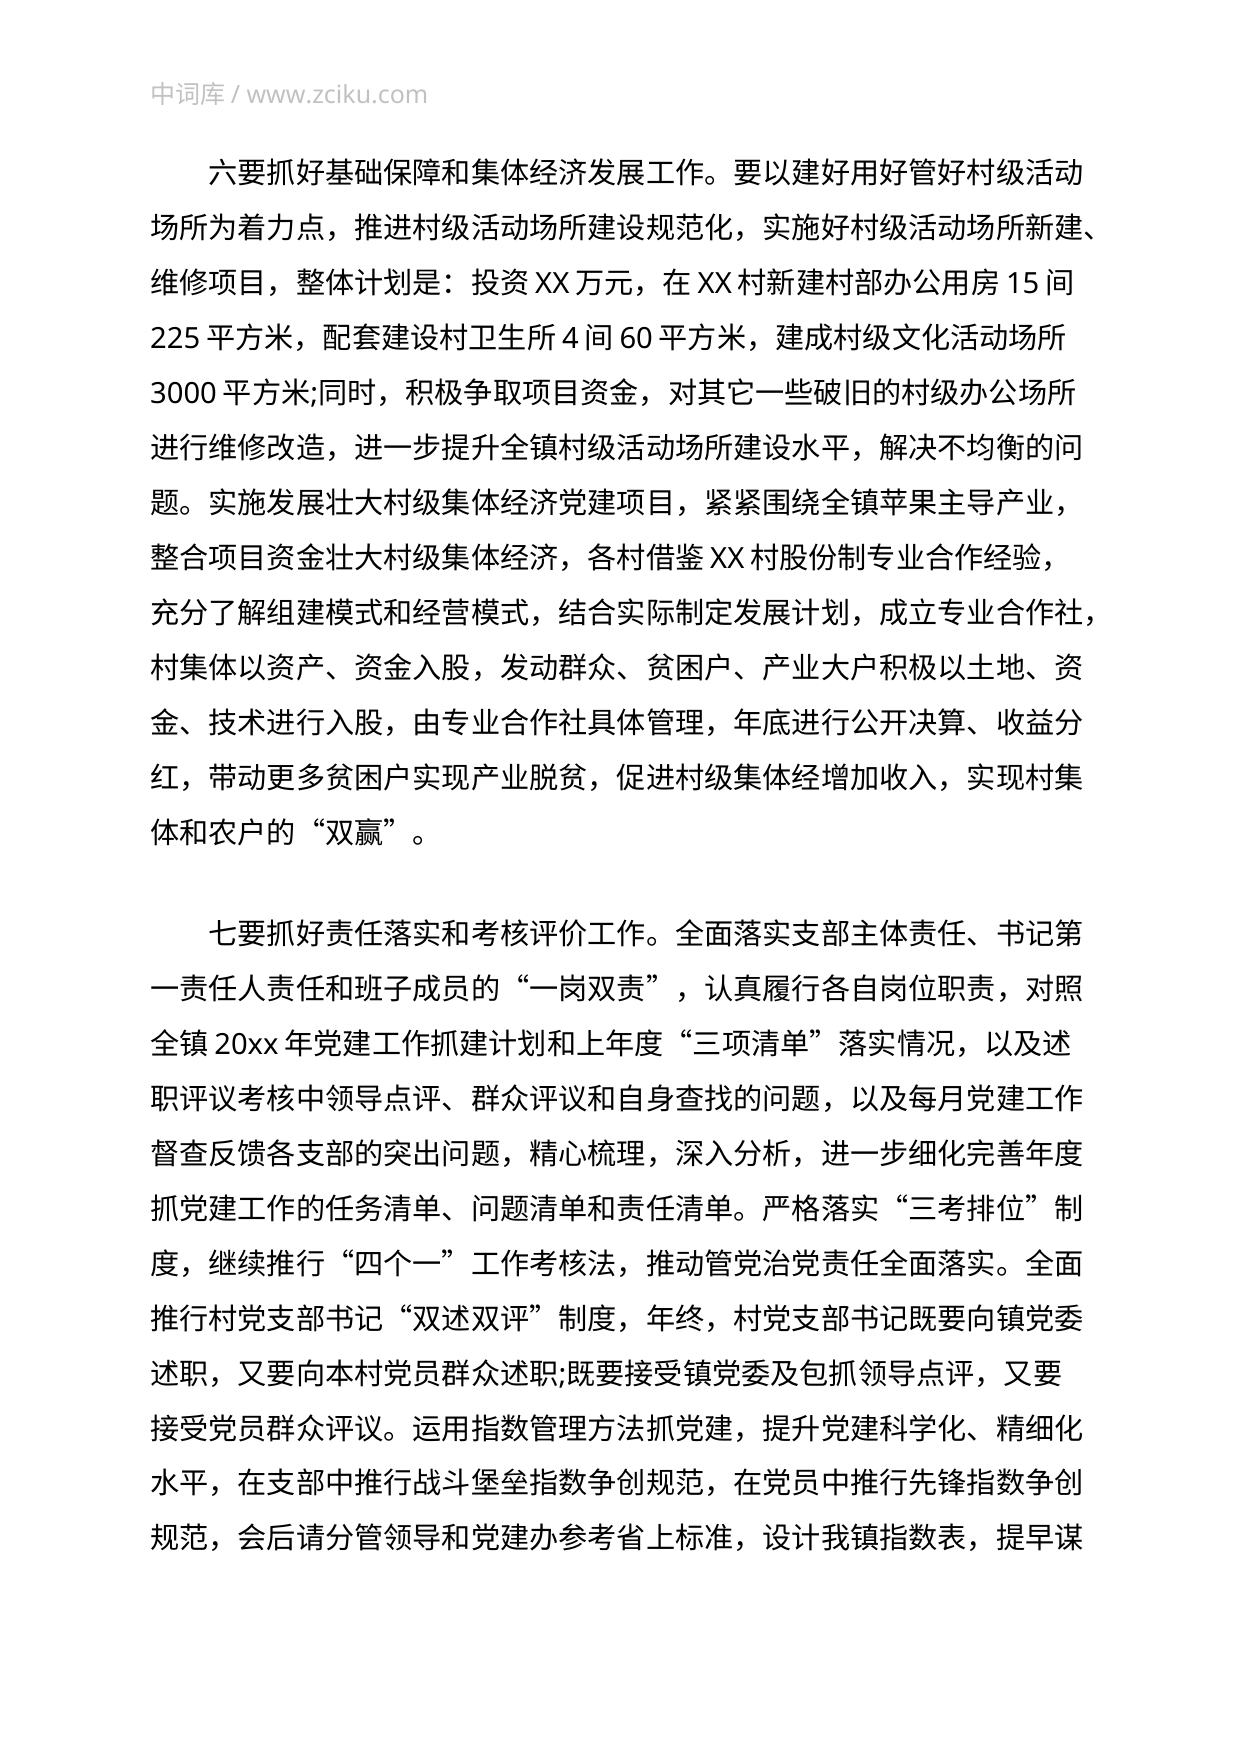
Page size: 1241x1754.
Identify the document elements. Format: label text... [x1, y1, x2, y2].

text 六要抓好基础保障和集体经济发展工作。要以建好用好管好村级活动场所为着力点，推进村级活动场所建设规范化，实施好村级活动场所新建、维修项目，整体计划是：投资XX万元，在XX村新建村部办公用房15间225平方米，配套建设村卫生所4间60平方米，建成村级文化活动场所3000平方米;同时，积极争取项目资金，对其它一些破旧的村级办公场所进行维修改造，进一步提升全镇村级活动场所建设水平，解决不均衡的问题。实施发展壮大村级集体经济党建项目，紧紧围绕全镇苹果主导产业，整合项目资金壮大村级集体经济，各村借鉴XX村股份制专业合作经验，充分了解组建模式和经营模式，结合实际制定发展计划，成立专业合作社，村集体以资产、资金入股，发动群众、贫困户、产业大户积极以土地、资金、技术进行入股，由专业合作社具体管理，年底进行公开决算、收益分红，带动更多贫困户实现产业脱贫，促进村级集体经增加收入，实现村集体和农户的“双赢”。 [150, 150, 1090, 851]
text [150, 911, 1090, 1557]
